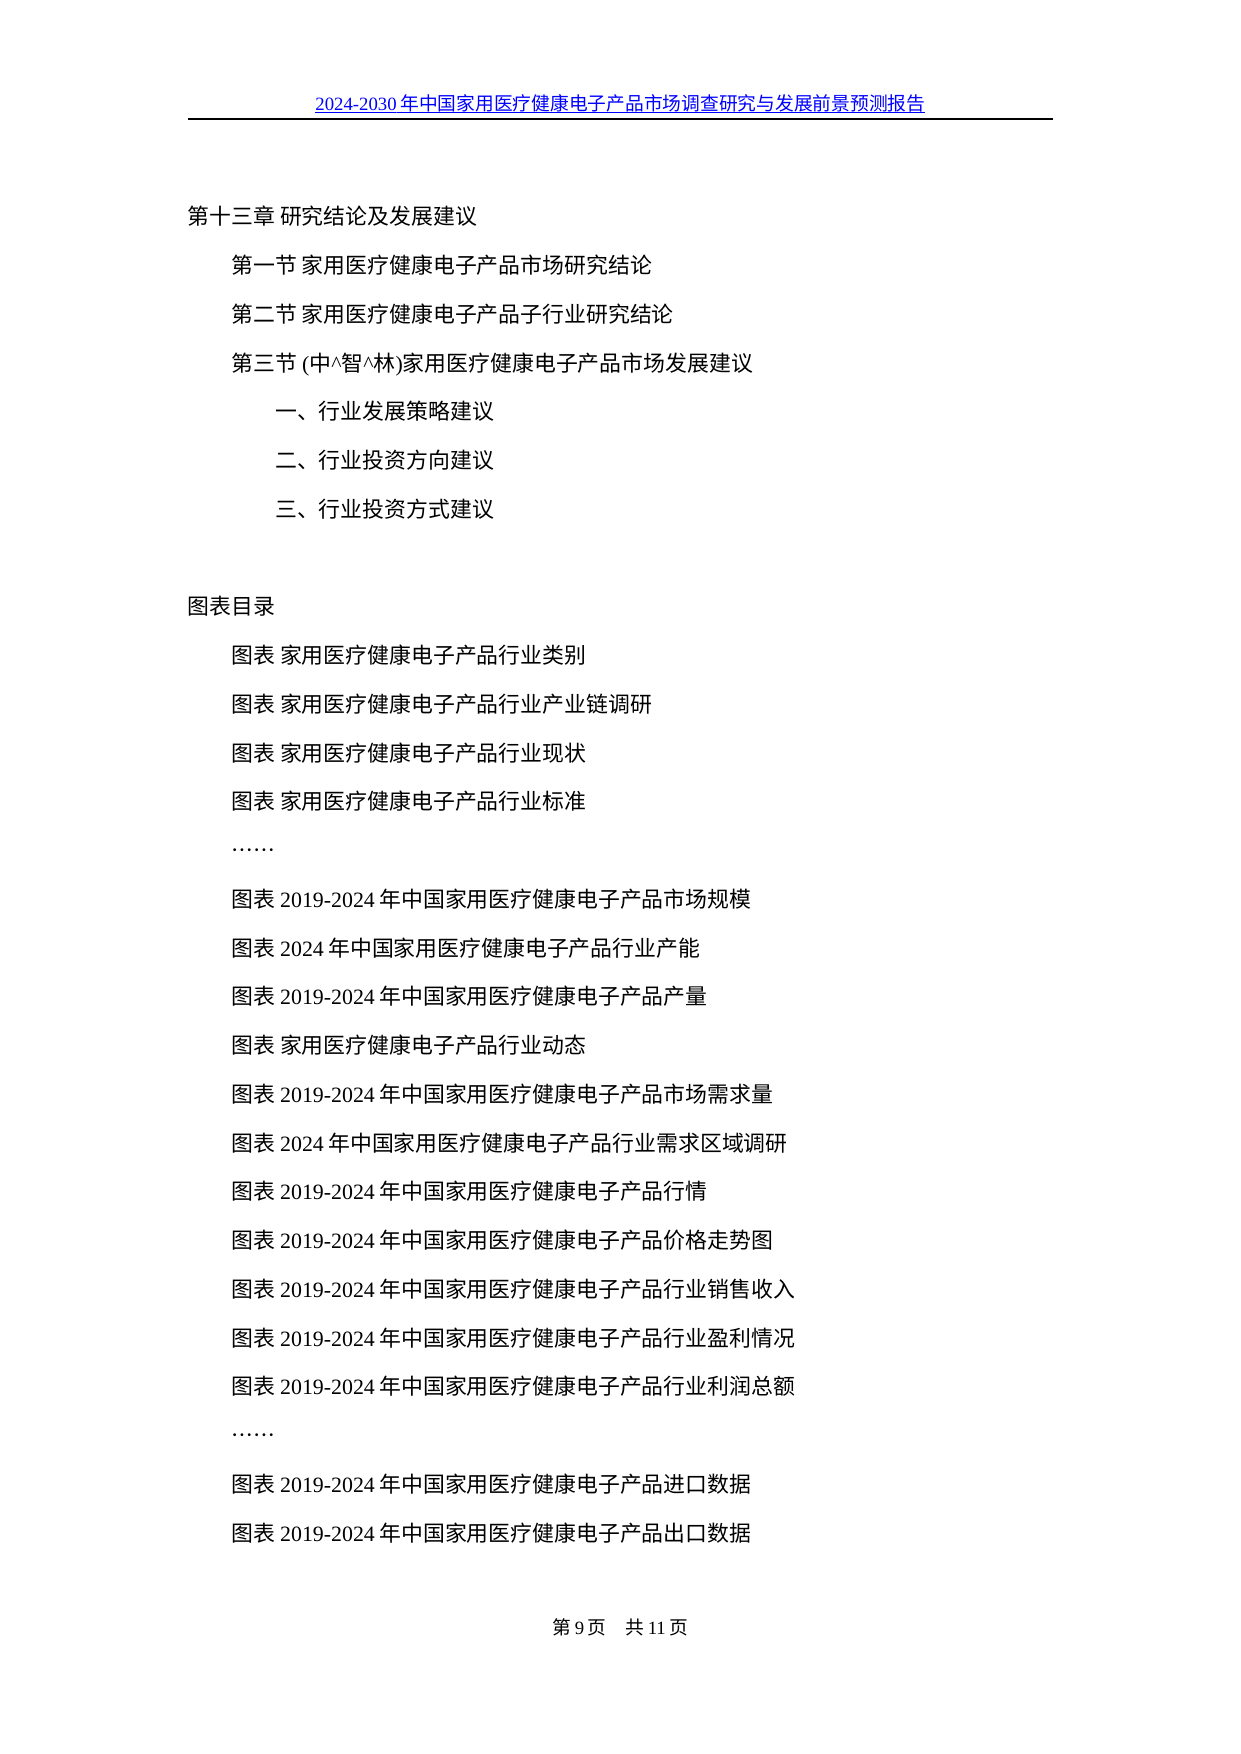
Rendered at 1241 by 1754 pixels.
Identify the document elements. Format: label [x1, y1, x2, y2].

text [187, 150, 1053, 1548]
